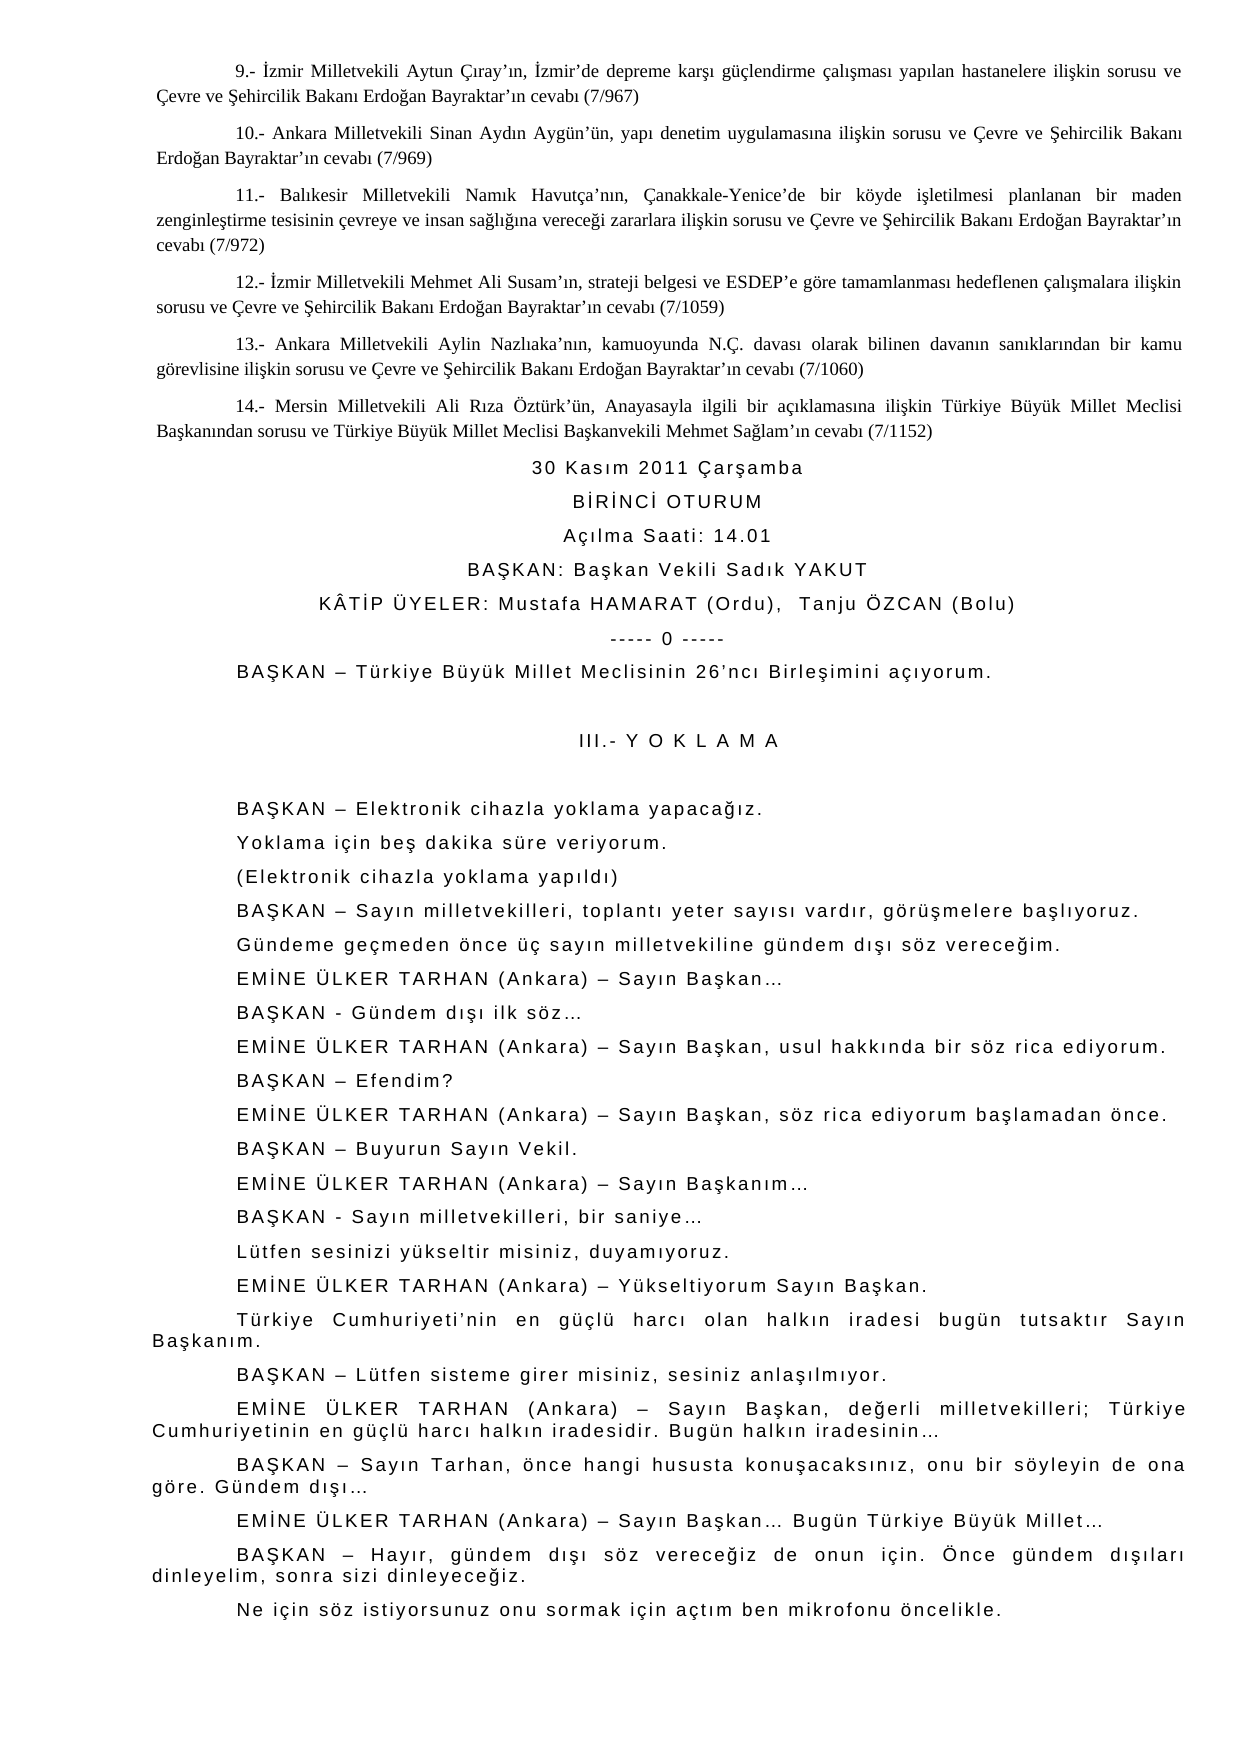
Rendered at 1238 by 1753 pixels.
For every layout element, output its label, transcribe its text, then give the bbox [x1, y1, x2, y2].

text EMİNE ÜLKER TARHAN (Ankara) – Sayın Başkanım… [152, 1172, 1186, 1194]
text Açılma Saati: 14.01 [148, 525, 1186, 547]
text EMİNE ÜLKER TARHAN (Ankara) – Sayın Başkan, usul hakkında bir söz rica ediyorum. [152, 1036, 1186, 1058]
text (Elektronik cihazla yoklama yapıldı) [152, 866, 1186, 887]
text Türkiye Cumhuriyeti’nin en güçlü harcı olan halkın iradesi bugün tutsaktır Sayın Başkanım. [152, 1308, 1186, 1352]
text BAŞKAN – Buyurun Sayın Vekil. [152, 1138, 1186, 1160]
text Gündeme geçmeden önce üç sayın milletvekiline gündem dışı söz vereceğim. [152, 934, 1186, 955]
text BAŞKAN – Efendim? [152, 1070, 1186, 1092]
text EMİNE ÜLKER TARHAN (Ankara) – Sayın Başkan… Bugün Türkiye Büyük Millet… [152, 1509, 1186, 1531]
text BAŞKAN – Hayır, gündem dışı söz vereceğiz de onun için. Önce gündem dışıları dinleyelim, sonra sizi dinleyeceğiz. [152, 1543, 1186, 1587]
text EMİNE ÜLKER TARHAN (Ankara) – Sayın Başkan, söz rica ediyorum başlamadan önce. [152, 1104, 1186, 1126]
text EMİNE ÜLKER TARHAN (Ankara) – Sayın Başkan, değerli milletvekilleri; Türkiye Cumhuriyetinin en güçlü harcı halkın iradesidir. Bugün halkın iradesinin… [152, 1398, 1186, 1441]
text 14.- Mersin Milletvekili Ali Rıza Öztürk’ün, Anayasayla ilgili bir açıklamasına ilişkin Türkiye Büyük Millet Meclisi Başkanından sorusu ve Türkiye Büyük Millet Meclisi Başkanvekili Mehmet Sağlam’ın cevabı (7/1152) [156, 395, 1184, 441]
text 10.- Ankara Milletvekili Sinan Aydın Aygün’ün, yapı denetim uygulamasına ilişkin sorusu ve Çevre ve Şehircilik Bakanı Erdoğan Bayraktar’ın cevabı (7/969) [156, 122, 1184, 168]
text BAŞKAN – Türkiye Büyük Millet Meclisinin 26’ncı Birleşimini açıyorum. [152, 661, 1186, 683]
text 12.- İzmir Milletvekili Mehmet Ali Susam’ın, strateji belgesi ve ESDEP’e göre tamamlanması hedeflenen çalışmalara ilişkin sorusu ve Çevre ve Şehircilik Bakanı Erdoğan Bayraktar’ın cevabı (7/1059) [156, 271, 1184, 317]
text 30 Kasım 2011 Çarşamba [148, 457, 1186, 478]
text III.- Y O K L A M A [152, 729, 1186, 751]
text EMİNE ÜLKER TARHAN (Ankara) – Sayın Başkan… [152, 968, 1186, 989]
text KÂTİP ÜYELER: Mustafa HAMARAT (Ordu), Tanju ÖZCAN (Bolu) [148, 593, 1186, 615]
text BAŞKAN - Gündem dışı ilk söz… [152, 1002, 1186, 1023]
text 11.- Balıkesir Milletvekili Namık Havutça’nın, Çanakkale-Yenice’de bir köyde işletilmesi planlanan bir maden zenginleştirme tesisinin çevreye ve insan sağlığına vereceği zararlara ilişkin sorusu ve Çevre ve Şehircilik Bakanı Erdoğan Bayraktar’ın cevabı (7/972) [156, 184, 1184, 255]
text Yoklama için beş dakika süre veriyorum. [152, 832, 1186, 853]
text BAŞKAN – Lütfen sisteme girer misiniz, sesiniz anlaşılmıyor. [152, 1364, 1186, 1386]
text BAŞKAN - Sayın milletvekilleri, bir saniye… [152, 1206, 1186, 1228]
text ----- 0 ----- [148, 627, 1186, 649]
text BİRİNCİ OTURUM [148, 491, 1186, 513]
text BAŞKAN – Sayın milletvekilleri, toplantı yeter sayısı vardır, görüşmelere başlıyoruz. [152, 900, 1186, 921]
text BAŞKAN – Sayın Tarhan, önce hangi hususta konuşacaksınız, onu bir söyleyin de ona göre. Gündem dışı… [152, 1454, 1186, 1497]
text Ne için söz istiyorsunuz onu sormak için açtım ben mikrofonu öncelikle. [152, 1599, 1186, 1621]
text BAŞKAN – Elektronik cihazla yoklama yapacağız. [152, 798, 1186, 819]
text BAŞKAN: Başkan Vekili Sadık YAKUT [148, 559, 1186, 581]
text EMİNE ÜLKER TARHAN (Ankara) – Yükseltiyorum Sayın Başkan. [152, 1274, 1186, 1296]
text Lütfen sesinizi yükseltir misiniz, duyamıyoruz. [152, 1240, 1186, 1262]
text 13.- Ankara Milletvekili Aylin Nazlıaka’nın, kamuoyunda N.Ç. davası olarak bilinen davanın sanıklarından bir kamu görevlisine ilişkin sorusu ve Çevre ve Şehircilik Bakanı Erdoğan Bayraktar’ın cevabı (7/1060) [156, 333, 1184, 379]
text 9.- İzmir Milletvekili Aytun Çıray’ın, İzmir’de depreme karşı güçlendirme çalışması yapılan hastanelere ilişkin sorusu ve Çevre ve Şehircilik Bakanı Erdoğan Bayraktar’ın cevabı (7/967) [156, 60, 1184, 106]
